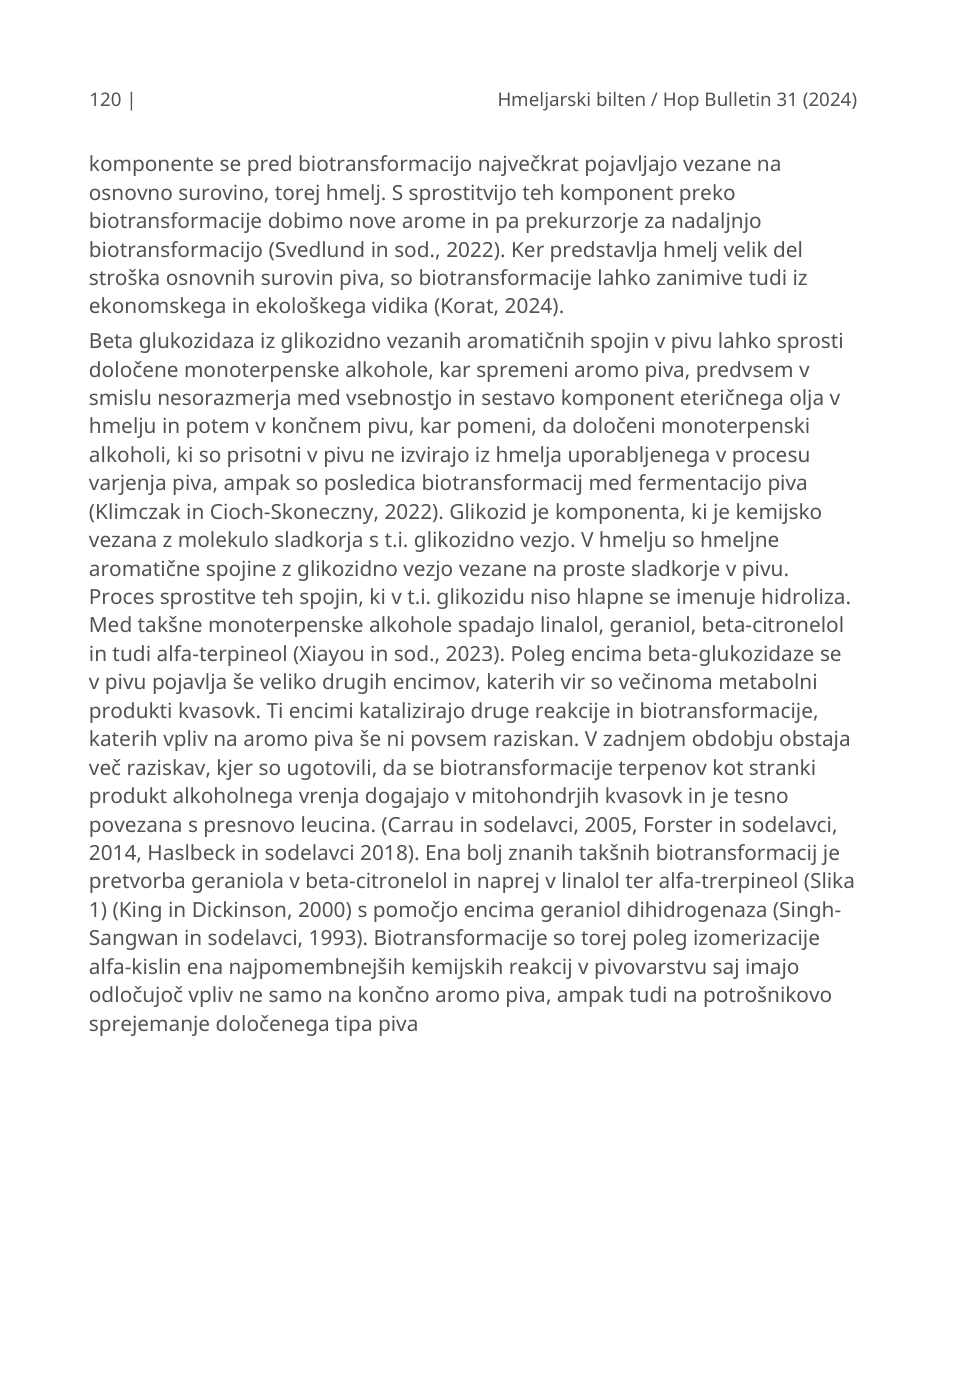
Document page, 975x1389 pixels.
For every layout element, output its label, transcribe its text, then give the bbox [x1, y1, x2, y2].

text Beta glukozidaza iz glikozidno vezanih aromatičnih spojin v pivu lahko sprosti določene monoterpenske alkohole, kar spremeni aromo piva, predvsem v smislu nesorazmerja med vsebnostjo in sestavo komponent eteričnega olja v hmelju in potem v končnem pivu, kar pomeni, da določeni monoterpenski alkoholi, ki so prisotni v pivu ne izvirajo iz hmelja uporabljenega v procesu varjenja piva, ampak so posledica biotransformacij med fermentacijo piva (Klimczak in Cioch-Skoneczny, 2022). Glikozid je komponenta, ki je kemijsko vezana z molekulo sladkorja s t.i. glikozidno vezjo. V hmelju so hmeljne aromatične spojine z glikozidno vezjo vezane na proste sladkorje v pivu. Proces sprostitve teh spojin, ki v t.i. glikozidu niso hlapne se imenuje hidroliza. Med takšne monoterpenske alkohole spadajo linalol, geraniol, beta-citronelol in tudi alfa-terpineol (Xiayou in sod., 2023). Poleg encima beta-glukozidaze se v pivu pojavlja še veliko drugih encimov, katerih vir so večinoma metabolni produkti kvasovk. Ti encimi katalizirajo druge reakcije in biotransformacije, katerih vpliv na aromo piva še ni povsem raziskan. V zadnjem obdobju obstaja več raziskav, kjer so ugotovili, da se biotransformacije terpenov kot stranki produkt alkoholnega vrenja dogajajo v mitohondrjih kvasovk in je tesno povezana s presnovo leucina. (Carrau in sodelavci, 2005, Forster in sodelavci, 2014, Haslbeck in sodelavci 2018). Ena bolj znanih takšnih biotransformacij je pretvorba geraniola v beta-citronelol in naprej v linalol ter alfa-trerpineol (Slika 1) (King in Dickinson, 2000) s pomočjo encima geraniol dihidrogenaza (Singh-Sangwan in sodelavci, 1993). Biotransformacije so torej poleg izomerizacije alfa-kislin ena najpomembnejših kemijskih reakcij v pivovarstvu saj imajo odločujoč vpliv ne samo na končno aromo piva, ampak tudi na potrošnikovo sprejemanje določenega tipa piva [89, 326, 857, 1037]
